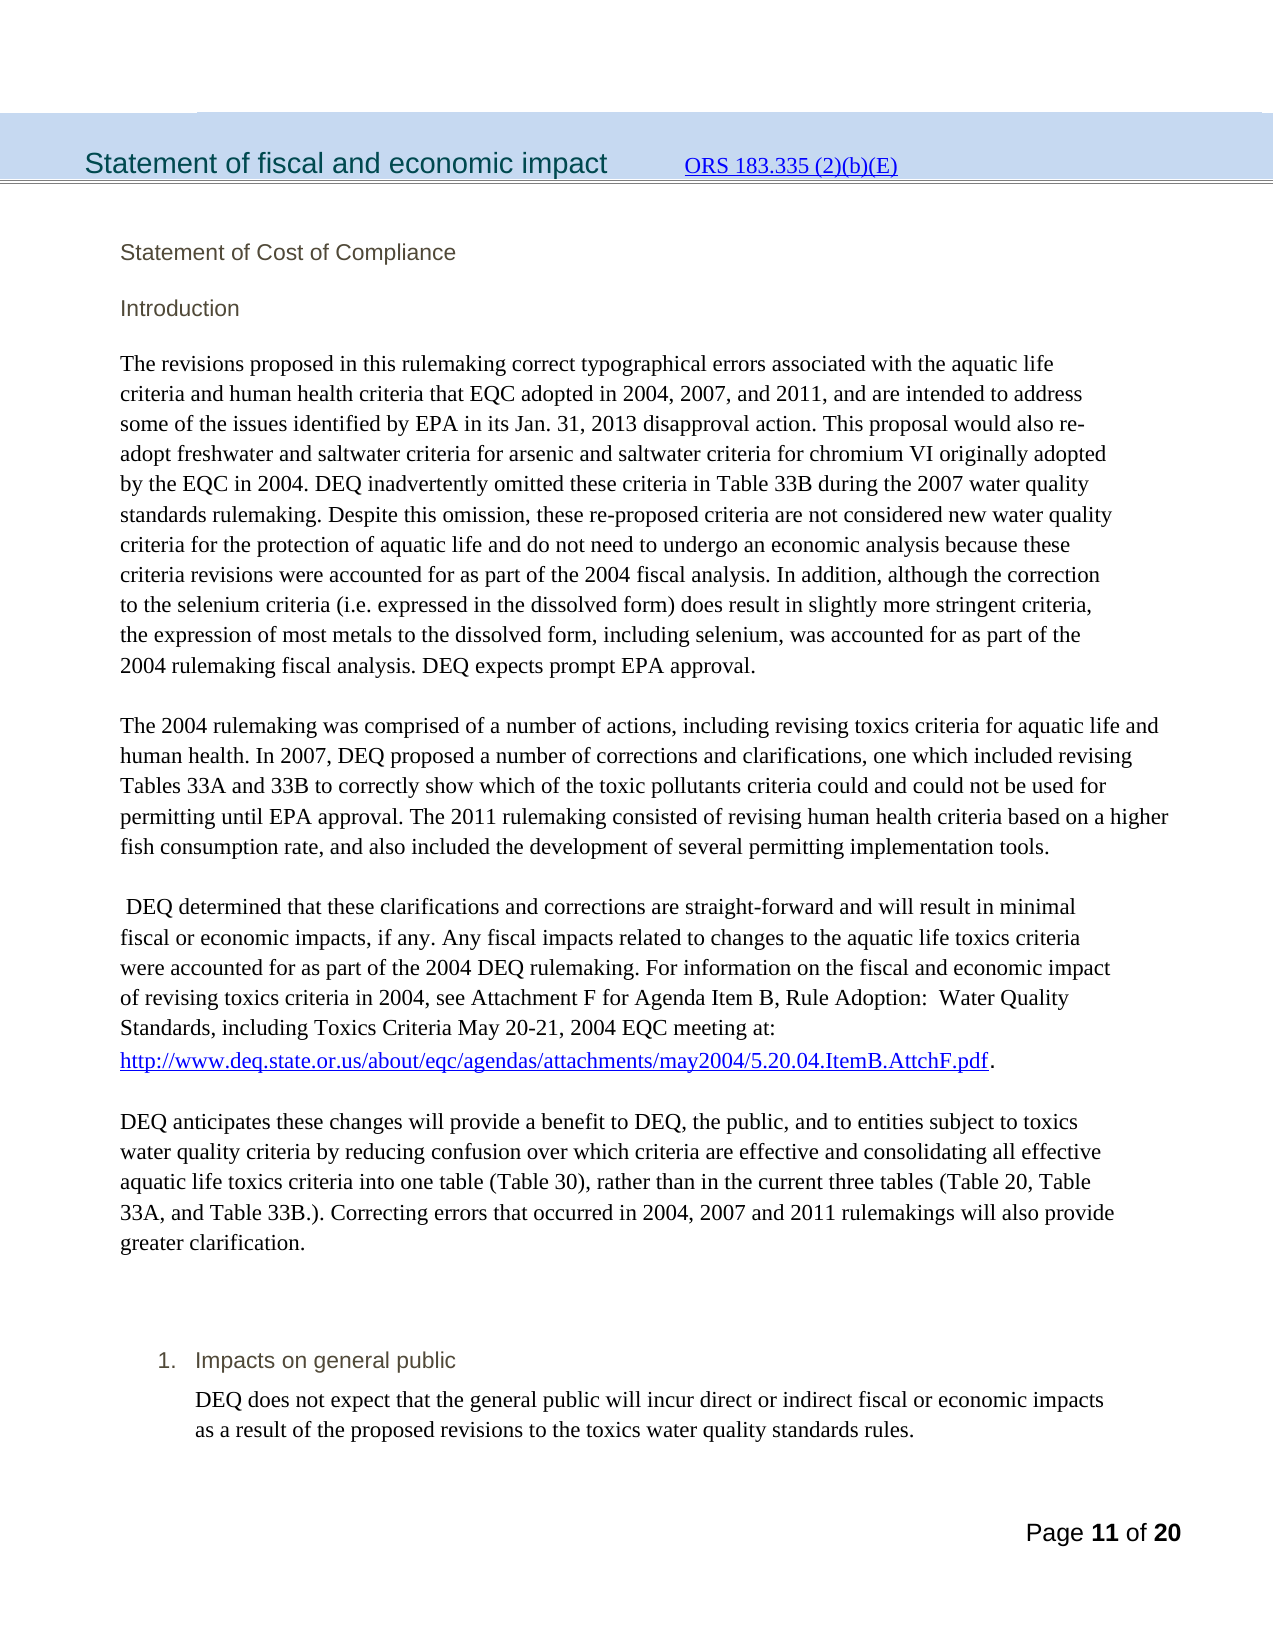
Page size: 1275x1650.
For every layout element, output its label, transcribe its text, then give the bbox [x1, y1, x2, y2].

text Introduction [120, 294, 1181, 321]
text The 2004 rulemaking was comprised of a number of actions, including revising toxics criteria for aquatic life and human health. In 2007, DEQ proposed a number of corrections and clarifications, one which included revising Tables 33A and 33B to correctly show which of the toxic pollutants criteria could and could not be used for permitting until EPA approval. The 2011 rulemaking consisted of revising human health criteria based on a higher fish consumption rate, and also included the development of several permitting implementation tools. [120, 712, 1181, 859]
text Statement of Cost of Compliance [120, 239, 1116, 266]
text The revisions proposed in this rulemaking correct typographical errors associated with the aquatic life criteria and human health criteria that EQC adopted in 2004, 2007, and 2011, and are intended to address some of the issues identified by EPA in its Jan. 31, 2013 disapproval action. This proposal would also re-adopt freshwater and saltwater criteria for arsenic and saltwater criteria for chromium VI originally adopted by the EQC in 2004. DEQ inadvertently omitted these criteria in Table 33B during the 2007 water quality standards rulemaking. Despite this omission, these re-proposed criteria are not considered new water quality criteria for the protection of aquatic life and do not need to undergo an economic analysis because these criteria revisions were accounted for as part of the 2004 fiscal analysis. In addition, although the correction to the selenium criteria (i.e. expressed in the dissolved form) does result in slightly more stringent criteria, the expression of most metals to the dissolved form, including selenium, was accounted for as part of the 2004 rulemaking fiscal analysis. DEQ expects prompt EPA approval. [120, 349, 1116, 678]
table_header Statement of fiscal and economic impact ORS 183.335 (2)(b)(E) [0, 113, 197, 179]
text DEQ does not expect that the general public will incur direct or indirect fiscal or economic impacts as a result of the proposed revisions to the toxics water quality standards rules. [195, 1386, 1116, 1442]
text DEQ anticipates these changes will provide a benefit to DEQ, the public, and to entities subject to toxics water quality criteria by reducing confusion over which criteria are effective and consolidating all effective aquatic life toxics criteria into one table (Table 30), rather than in the current three tables (Table 20, Table 33A, and Table 33B.). Correcting errors that occurred in 2004, 2007 and 2011 rulemakings will also provide greater clarification. [120, 1108, 1116, 1255]
list Impacts on general public [157, 1347, 1181, 1373]
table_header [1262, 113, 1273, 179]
text DEQ determined that these clarifications and corrections are straight-forward and will result in minimal fiscal or economic impacts, if any. Any fiscal impacts related to changes to the aquatic life toxics criteria were accounted for as part of the 2004 DEQ rulemaking. For information on the fiscal and economic impact of revising toxics criteria in 2004, see Attachment F for Agenda Item B, Rule Adoption: Water Quality Standards, including Toxics Criteria May 20-21, 2004 EQC meeting at: http://www.deq.state.or.us/about/eqc/agendas/attachments/may2004/5.20.04.ItemB.AttchF.pdf. [120, 893, 1116, 1073]
